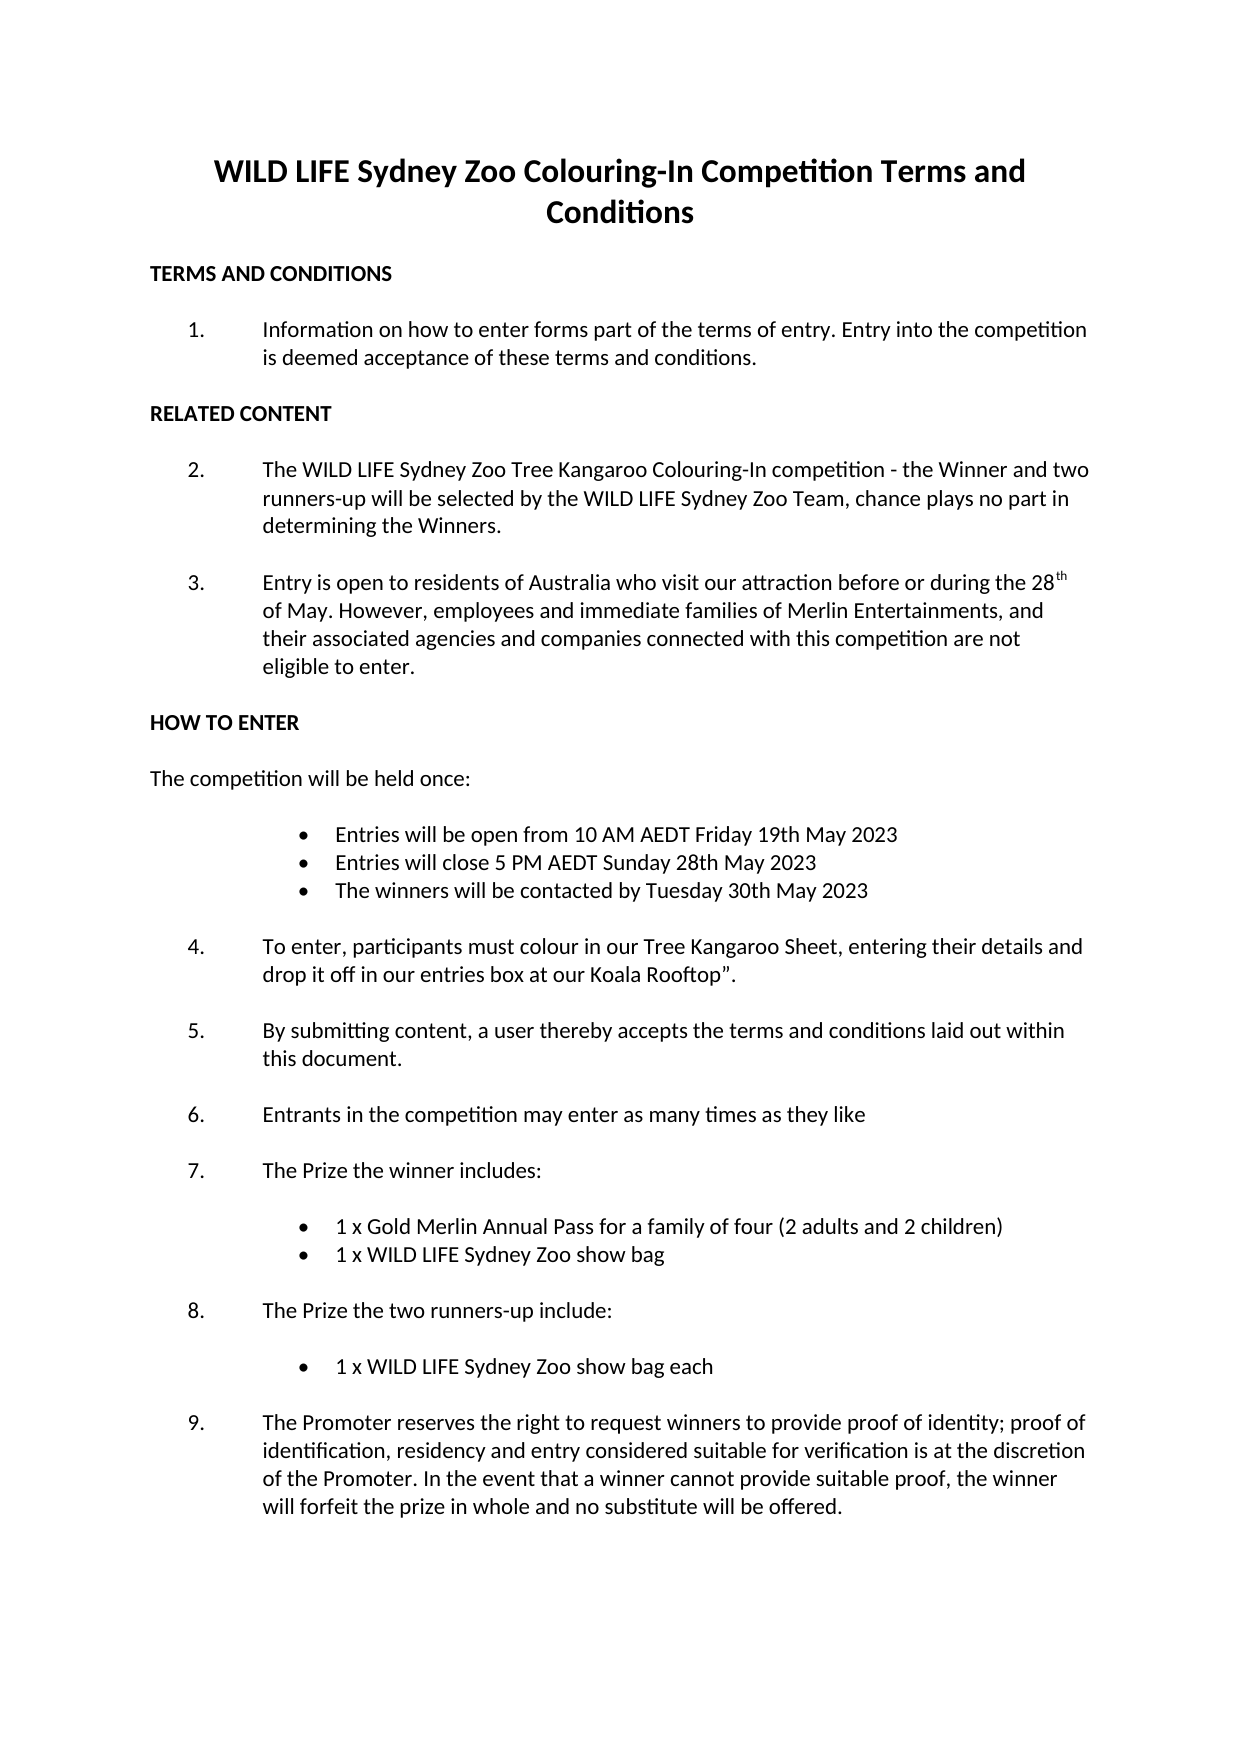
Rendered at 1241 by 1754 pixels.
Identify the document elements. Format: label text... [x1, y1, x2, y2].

text The competition will be held once: [150, 764, 1090, 792]
list The Prize the winner includes: [187, 1156, 1090, 1184]
list Entry is open to residents of Australia who visit our attraction before or during the 28th of May. However, employees and immediate families of Merlin Entertainments, and their associated agencies and companies connected with this competition are not eligible to enter. [187, 568, 1090, 680]
list 1 x Gold Merlin Annual Pass for a family of four (2 adults and 2 children) [298, 1212, 1090, 1240]
list The Prize the two runners-up include: [187, 1296, 1090, 1324]
list By submitting content, a user thereby accepts the terms and conditions laid out within this document. [187, 1016, 1090, 1072]
list Entrants in the competition may enter as many times as they like [187, 1100, 1090, 1128]
text TERMS AND CONDITIONS [150, 259, 1090, 287]
list 1 x WILD LIFE Sydney Zoo show bag [298, 1240, 1090, 1268]
list The winners will be contacted by Tuesday 30th May 2023 [298, 876, 1090, 904]
text RELATED CONTENT [150, 399, 1090, 428]
list The WILD LIFE Sydney Zoo Tree Kangaroo Colouring-In competition - the Winner and two runners-up will be selected by the WILD LIFE Sydney Zoo Team, chance plays no part in determining the Winners. [187, 456, 1090, 540]
list Information on how to enter forms part of the terms of entry. Entry into the competition is deemed acceptance of these terms and conditions. [187, 316, 1090, 372]
text HOW TO ENTER [150, 708, 1090, 736]
list To enter, participants must colour in our Tree Kangaroo Sheet, entering their details and drop it off in our entries box at our Koala Rooftop”. [187, 932, 1090, 988]
text WILD LIFE Sydney Zoo Colouring-In Competition Terms and Conditions [150, 150, 1090, 231]
list 1 x WILD LIFE Sydney Zoo show bag each [298, 1352, 1090, 1380]
list Entries will be open from 10 AM AEDT Friday 19th May 2023 [298, 820, 1090, 848]
list Entries will close 5 PM AEDT Sunday 28th May 2023 [298, 848, 1090, 876]
list The Promoter reserves the right to request winners to provide proof of identity; proof of identification, residency and entry considered suitable for verification is at the discretion of the Promoter. In the event that a winner cannot provide suitable proof, the winner will forfeit the prize in whole and no substitute will be offered. [187, 1408, 1090, 1520]
